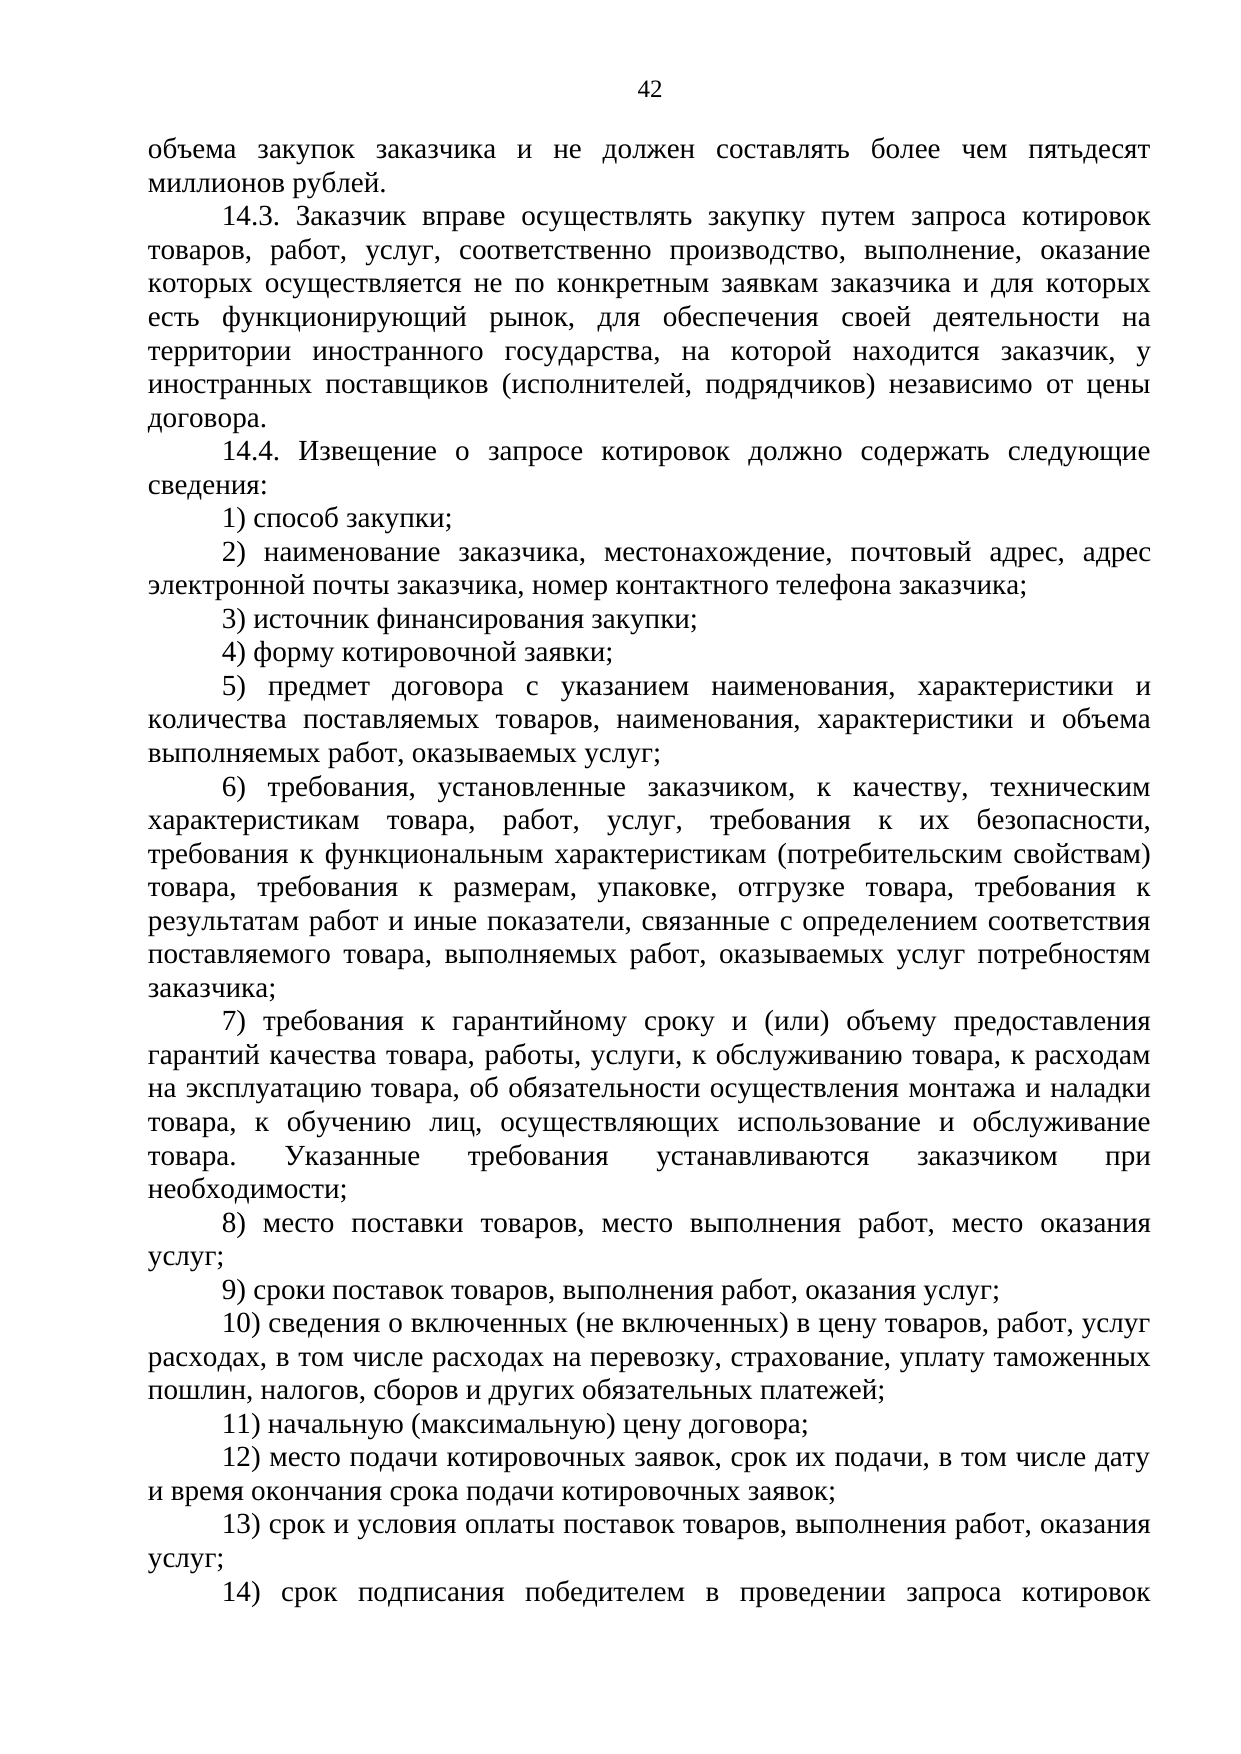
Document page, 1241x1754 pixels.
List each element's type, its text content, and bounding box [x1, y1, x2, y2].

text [148, 131, 1152, 198]
text 14.4. Извещение о запросе котировок должно содержать следующие сведения: [148, 433, 1152, 500]
text 13) срок и условия оплаты поставок товаров, выполнения работ, оказания услуг; [148, 1507, 1152, 1574]
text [148, 1574, 1152, 1607]
text 5) предмет договора с указанием наименования, характеристики и количества поставляемых товаров, наименования, характеристики и объема выполняемых работ, оказываемых услуг; [148, 668, 1152, 769]
text 8) место поставки товаров, место выполнения работ, место оказания услуг; [148, 1205, 1152, 1272]
text 2) наименование заказчика, местонахождение, почтовый адрес, адрес электронной почты заказчика, номер контактного телефона заказчика; [148, 534, 1152, 601]
text 10) сведения о включенных (не включенных) в цену товаров, работ, услуг расходах, в том числе расходах на перевозку, страхование, уплату таможенных пошлин, налогов, сборов и других обязательных платежей; [148, 1305, 1152, 1406]
text 12) место подачи котировочных заявок, срок их подачи, в том числе дату и время окончания срока подачи котировочных заявок; [148, 1439, 1152, 1507]
text 3) источник финансирования закупки; [148, 601, 1152, 634]
text 4) форму котировочной заявки; [148, 634, 1152, 668]
text 9) сроки поставок товаров, выполнения работ, оказания услуг; [148, 1272, 1152, 1305]
text 7) требования к гарантийному сроку и (или) объему предоставления гарантий качества товара, работы, услуги, к обслуживанию товара, к расходам на эксплуатацию товара, об обязательности осуществления монтажа и наладки товара, к обучению лиц, осуществляющих использование и обслуживание товара. Указанные требования устанавливаются заказчиком при необходимости; [148, 1003, 1152, 1205]
text 11) начальную (максимальную) цену договора; [148, 1406, 1152, 1439]
text 6) требования, установленные заказчиком, к качеству, техническим характеристикам товара, работ, услуг, требования к их безопасности, требования к функциональным характеристикам (потребительским свойствам) товара, требования к размерам, упаковке, отгрузке товара, требования к результатам работ и иные показатели, связанные с определением соответствия поставляемого товара, выполняемых работ, оказываемых услуг потребностям заказчика; [148, 769, 1152, 1003]
text 14.3. Заказчик вправе осуществлять закупку путем запроса котировок товаров, работ, услуг, соответственно производство, выполнение, оказание которых осуществляется не по конкретным заявкам заказчика и для которых есть функционирующий рынок, для обеспечения своей деятельности на территории иностранного государства, на которой находится заказчик, у иностранных поставщиков (исполнителей, подрядчиков) независимо от цены договора. [148, 198, 1152, 433]
text 1) способ закупки; [148, 500, 1152, 534]
